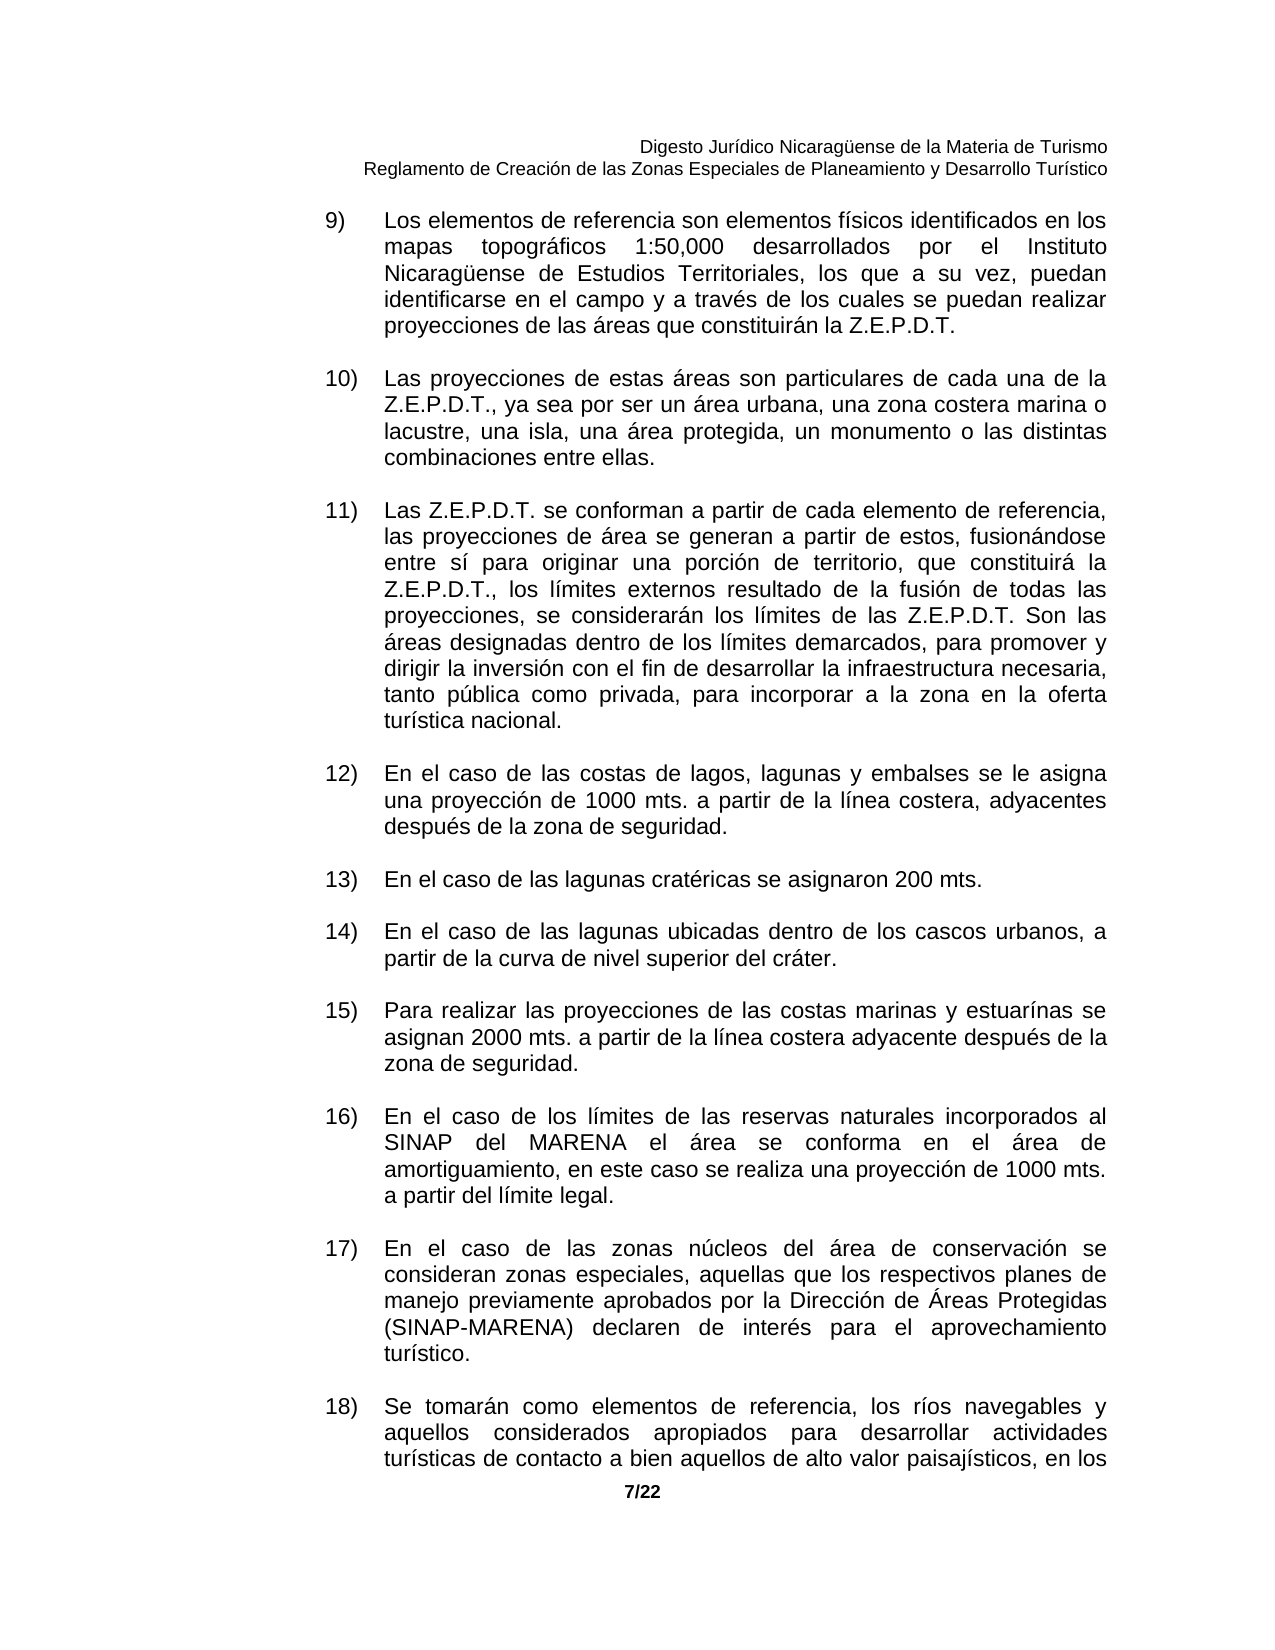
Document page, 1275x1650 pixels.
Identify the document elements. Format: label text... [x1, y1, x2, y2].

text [325, 1393, 1107, 1472]
text 14) En el caso de las lagunas ubicadas dentro de los cascos urbanos, a partir de la curva de nivel superior del cráter. [325, 918, 1107, 971]
text 17) En el caso de las zonas núcleos del área de conservación se consideran zonas especiales, aquellas que los respectivos planes de manejo previamente aprobados por la Dirección de Áreas Protegidas (SINAP-MARENA) declaren de interés para el aprovechamiento turístico. [325, 1234, 1107, 1366]
text 10) Las proyecciones de estas áreas son particulares de cada una de la Z.E.P.D.T., ya sea por ser un área urbana, una zona costera marina o lacustre, una isla, una área protegida, un monumento o las distintas combinaciones entre ellas. [325, 365, 1107, 470]
text 9) Los elementos de referencia son elementos físicos identificados en los mapas topográficos 1:50,000 desarrollados por el Instituto Nicaragüense de Estudios Territoriales, los que a su vez, puedan identificarse en el campo y a través de los cuales se puedan realizar proyecciones de las áreas que constituirán la Z.E.P.D.T. [325, 207, 1107, 338]
text 11) Las Z.E.P.D.T. se conforman a partir de cada elemento de referencia, las proyecciones de área se generan a partir de estos, fusionándose entre sí para originar una porción de territorio, que constituirá la Z.E.P.D.T., los límites externos resultado de la fusión de todas las proyecciones, se considerarán los límites de las Z.E.P.D.T. Son las áreas designadas dentro de los límites demarcados, para promover y dirigir la inversión con el fin de desarrollar la infraestructura necesaria, tanto pública como privada, para incorporar a la zona en la oferta turística nacional. [325, 497, 1107, 734]
text 16) En el caso de los límites de las reservas naturales incorporados al SINAP del MARENA el área se conforma en el área de amortiguamiento, en este caso se realiza una proyección de 1000 mts. a partir del límite legal. [325, 1103, 1107, 1208]
text 13) En el caso de las lagunas cratéricas se asignaron 200 mts. [325, 866, 1107, 892]
text 15) Para realizar las proyecciones de las costas marinas y estuarínas se asignan 2000 mts. a partir de la línea costera adyacente después de la zona de seguridad. [325, 997, 1107, 1076]
text 12) En el caso de las costas de lagos, lagunas y embalses se le asigna una proyección de 1000 mts. a partir de la línea costera, adyacentes después de la zona de seguridad. [325, 760, 1107, 839]
